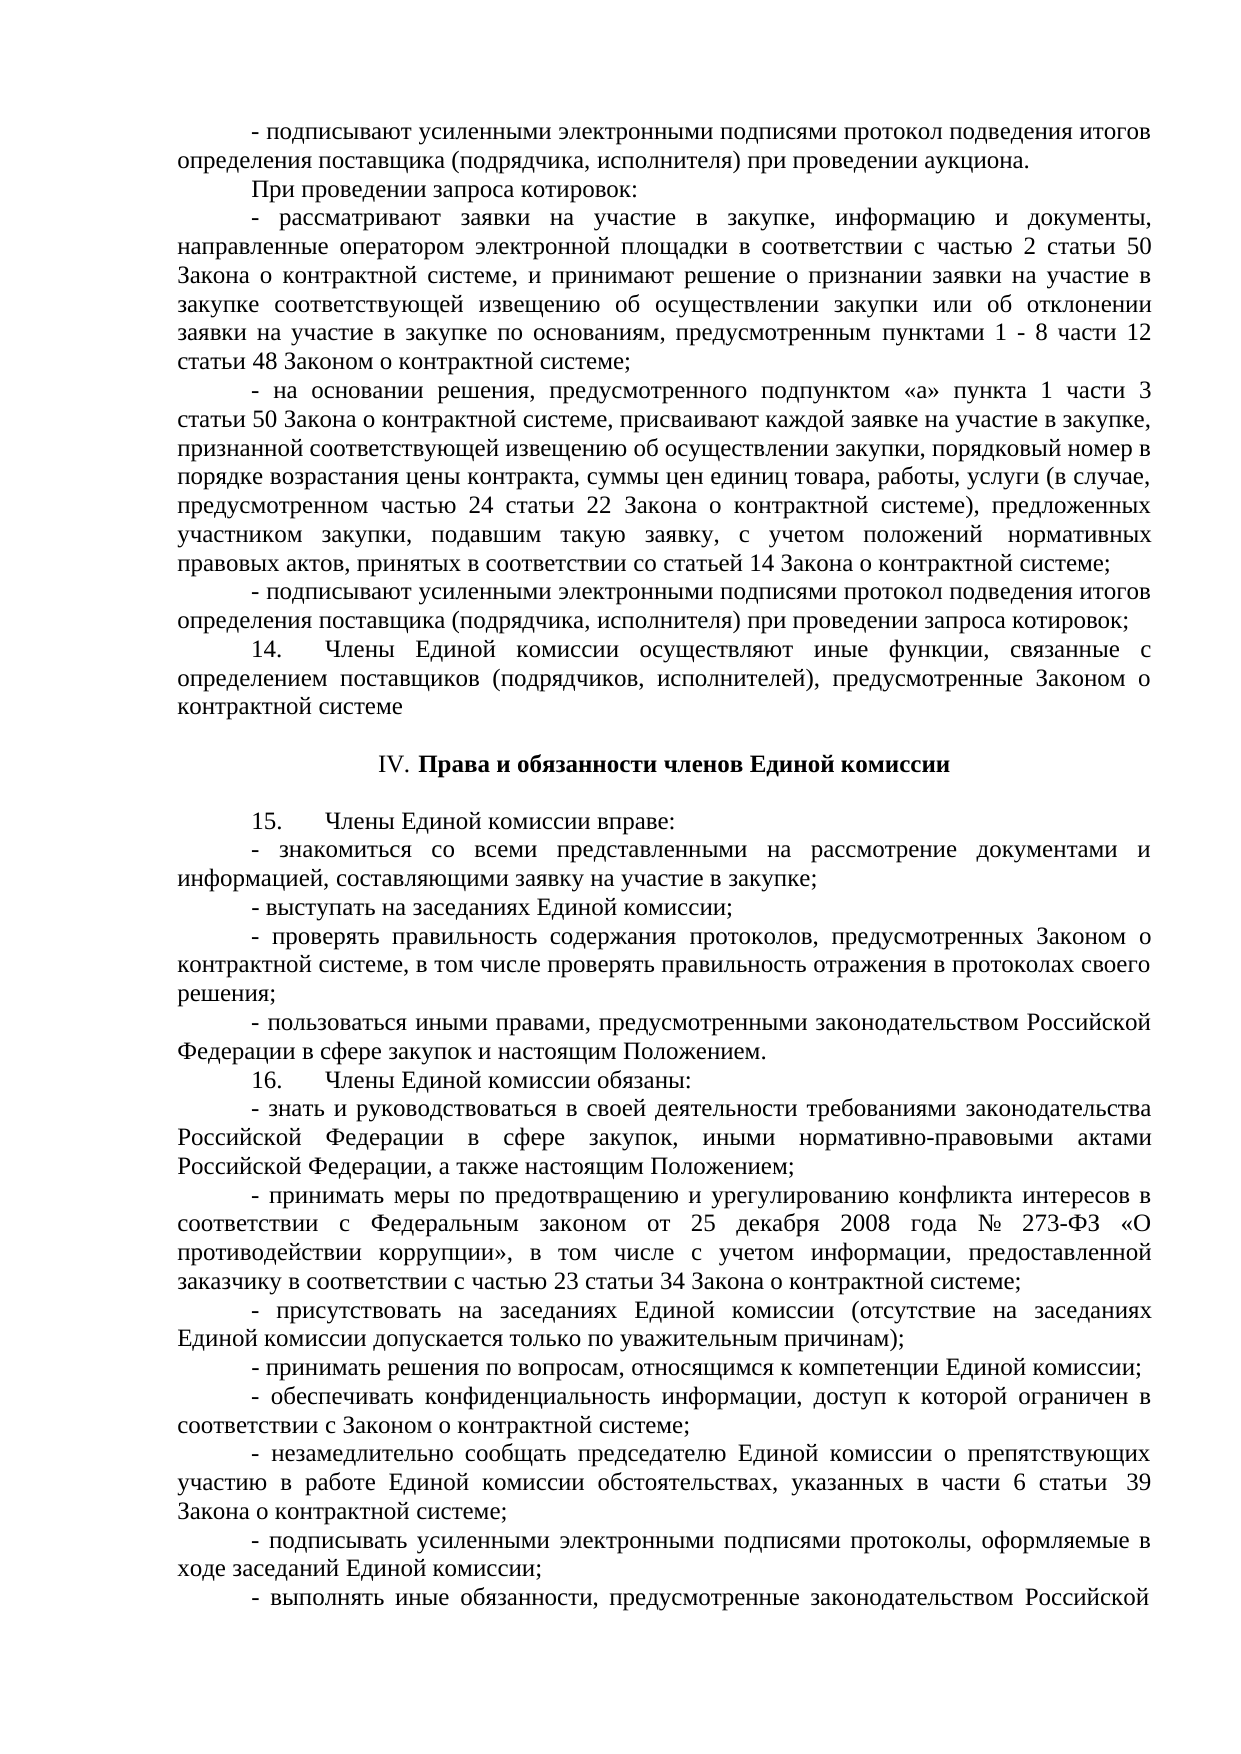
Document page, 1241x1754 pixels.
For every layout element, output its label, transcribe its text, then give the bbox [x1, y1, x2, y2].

list проверять правильность содержания протоколов, предусмотренных Законом о контрактной системе, в том числе проверять правильность отражения в протоколах своего решения; [177, 921, 1152, 1007]
list знакомиться со всеми представленными на рассмотрение документами и информацией, составляющими заявку на участие в закупке; [177, 834, 1151, 892]
list незамедлительно сообщать председателю Единой комиссии о препятствующих участию в работе Единой комиссии обстоятельствах, указанных в части 6 статьи 39 Закона о контрактной системе; [177, 1438, 1151, 1525]
list принимать решения по вопросам, относящимся к компетенции Единой комиссии; [251, 1352, 1163, 1381]
text При проведении запроса котировок: [251, 174, 1163, 202]
list выступать на заседаниях Единой комиссии; [251, 892, 1163, 921]
list рассматривают заявки на участие в закупке, информацию и документы, направленные оператором электронной площадки в соответствии с частью 2 статьи 50 Закона о контрактной системе, и принимают решение о признании заявки на участие в закупке соответствующей извещению об осуществлении закупки или об отклонении заявки на участие в закупке по основаниям, предусмотренным пунктами 1 - 8 части 12 статьи 48 Законом о контрактной системе; [177, 202, 1152, 375]
list присутствовать на заседаниях Единой комиссии (отсутствие на заседаниях Единой комиссии допускается только по уважительным причинам); [177, 1295, 1152, 1352]
list Члены Единой комиссии обязаны: [251, 1065, 1163, 1093]
list принимать меры по предотвращению и урегулированию конфликта интересов в соответствии с Федеральным законом от 25 декабря 2008 года № 273-ФЗ «О противодействии коррупции», в том числе с учетом информации, предоставленной заказчику в соответствии с частью 23 статьи 34 Закона о контрактной системе; [177, 1180, 1152, 1295]
list знать и руководствоваться в своей деятельности требованиями законодательства Российской Федерации в сфере закупок, иными нормативно-правовыми актами Российской Федерации, а также настоящим Положением; [177, 1093, 1152, 1180]
list обеспечивать конфиденциальность информации, доступ к которой ограничен в соответствии с Законом о контрактной системе; [177, 1381, 1152, 1438]
list подписывают усиленными электронными подписями протокол подведения итогов определения поставщика (подрядчика, исполнителя) при проведении аукциона. [177, 116, 1152, 174]
list Члены Единой комиссии вправе: [251, 806, 1163, 834]
list подписывать усиленными электронными подписями протоколы, оформляемые в ходе заседаний Единой комиссии; [177, 1525, 1152, 1582]
subtitle Права и обязанности членов Единой комиссии [378, 749, 1163, 777]
list подписывают усиленными электронными подписями протокол подведения итогов определения поставщика (подрядчика, исполнителя) при проведении запроса котировок; [177, 576, 1152, 634]
list Члены Единой комиссии осуществляют иные функции, связанные с определением поставщиков (подрядчиков, исполнителей), предусмотренные Законом о контрактной системе [177, 634, 1151, 720]
list выполнять иные обязанности, предусмотренные законодательством Российской [251, 1582, 1163, 1611]
list пользоваться иными правами, предусмотренными законодательством Российской Федерации в сфере закупок и настоящим Положением. [177, 1007, 1152, 1064]
list на основании решения, предусмотренного подпунктом «а» пункта 1 части 3 статьи 50 Закона о контрактной системе, присваивают каждой заявке на участие в закупке, признанной соответствующей извещению об осуществлении закупки, порядковый номер в порядке возрастания цены контракта, суммы цен единиц товара, работы, услуги (в случае, предусмотренном частью 24 статьи 22 Закона о контрактной системе), предложенных участником закупки, подавшим такую заявку, с учетом положений нормативных правовых актов, принятых в соответствии со статьей 14 Закона о контрактной системе; [177, 375, 1152, 576]
